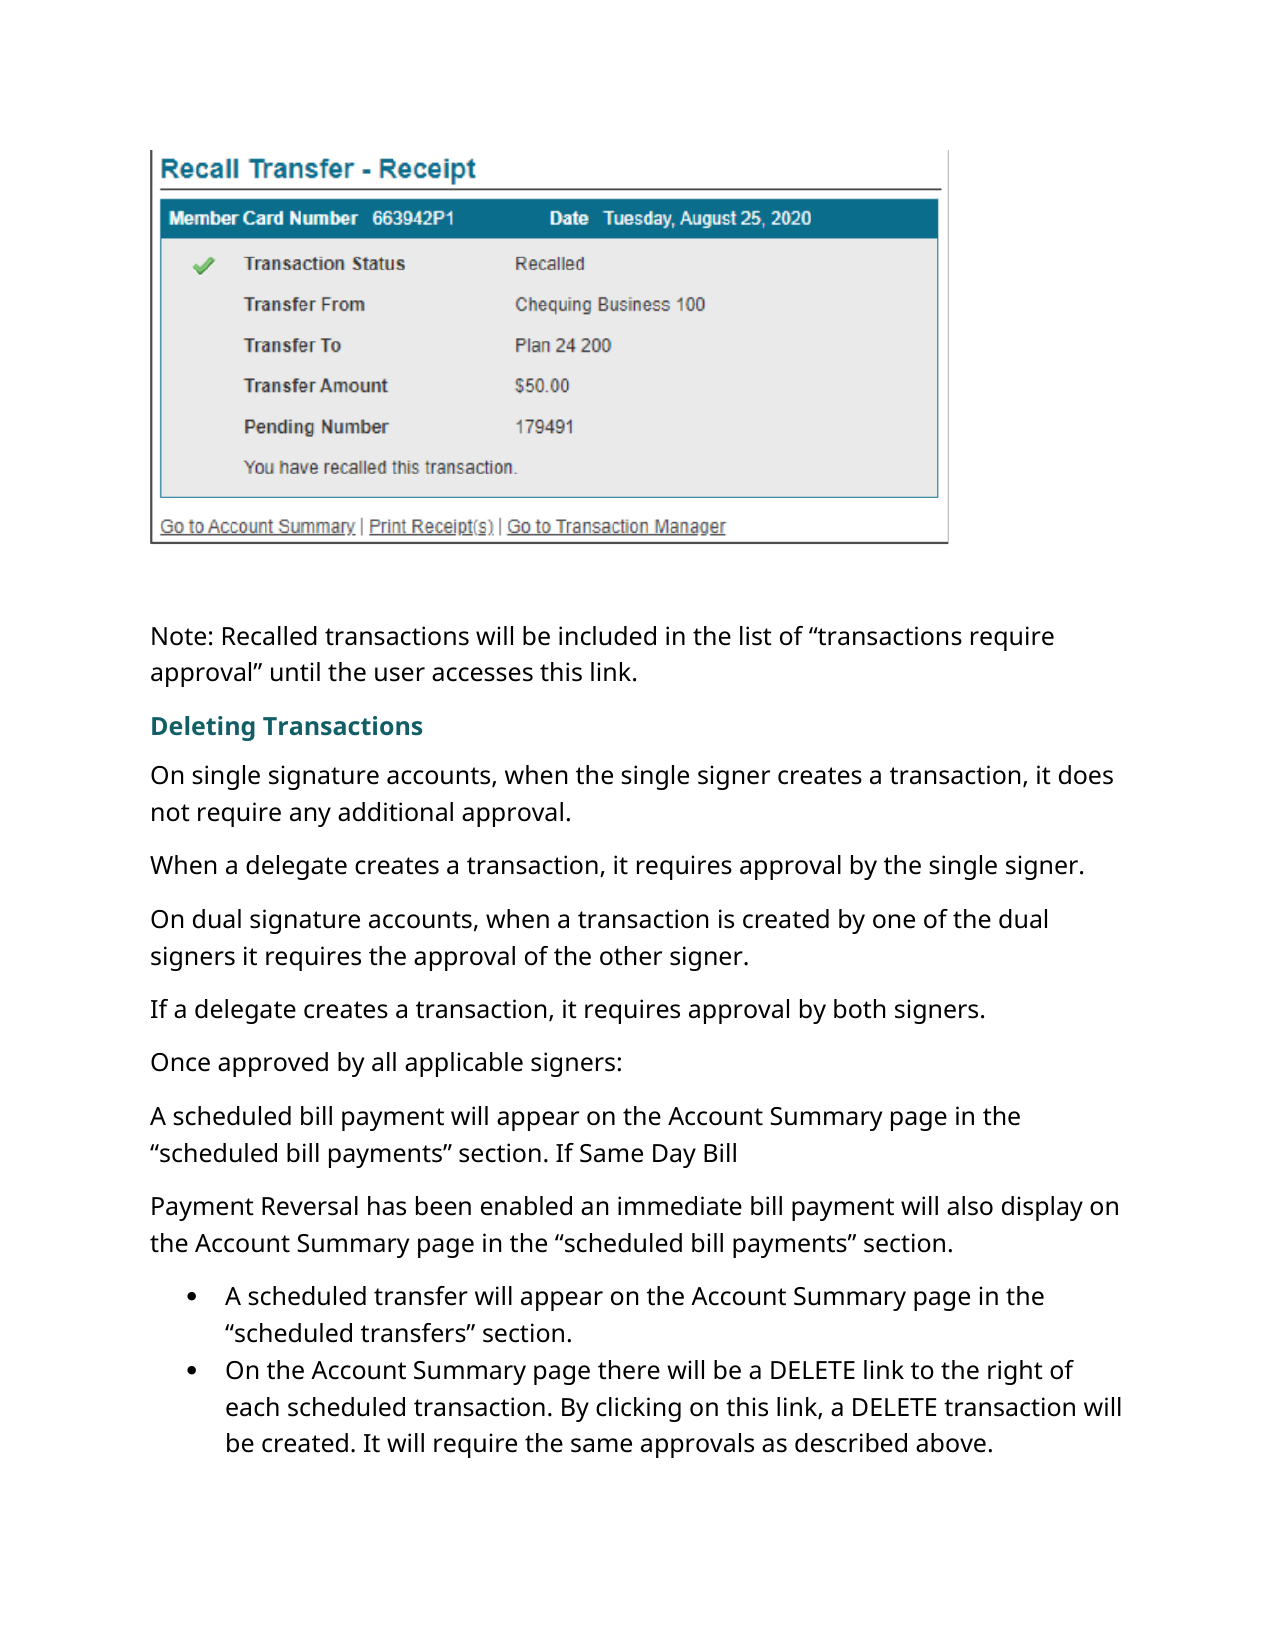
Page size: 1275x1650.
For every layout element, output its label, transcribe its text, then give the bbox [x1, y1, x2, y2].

list On the Account Summary page there will be a DELETE link to the right of each scheduled transaction. By clicking on this link, a DELETE transaction will be created. It will require the same approvals as described above. [187, 1352, 1125, 1460]
text If a delegate creates a transaction, it requires approval by both signers. [150, 992, 1125, 1026]
text When a delegate creates a transaction, it requires approval by the single signer. [150, 848, 1125, 882]
text A scheduled bill payment will appear on the Account Summary page in the “scheduled bill payments” section. If Same Day Bill [150, 1098, 1125, 1169]
text Note: Recalled transactions will be included in the list of “transactions require approval” until the user accesses this link. [150, 618, 1125, 689]
text Once approved by all applicable signers: [150, 1045, 1125, 1079]
list A scheduled transfer will appear on the Account Summary page in the “scheduled transfers” section. [187, 1279, 1125, 1350]
subtitle Deleting Transactions [150, 708, 1125, 743]
text On single signature accounts, when the single signer creates a transaction, it does not require any additional approval. [150, 758, 1125, 829]
picture [150, 150, 949, 546]
text On dual signature accounts, when a transaction is created by one of the dual signers it requires the approval of the other signer. [150, 901, 1125, 972]
text Payment Reversal has been enabled an immediate bill payment will also display on the Account Summary page in the “scheduled bill payments” section. [150, 1189, 1125, 1259]
